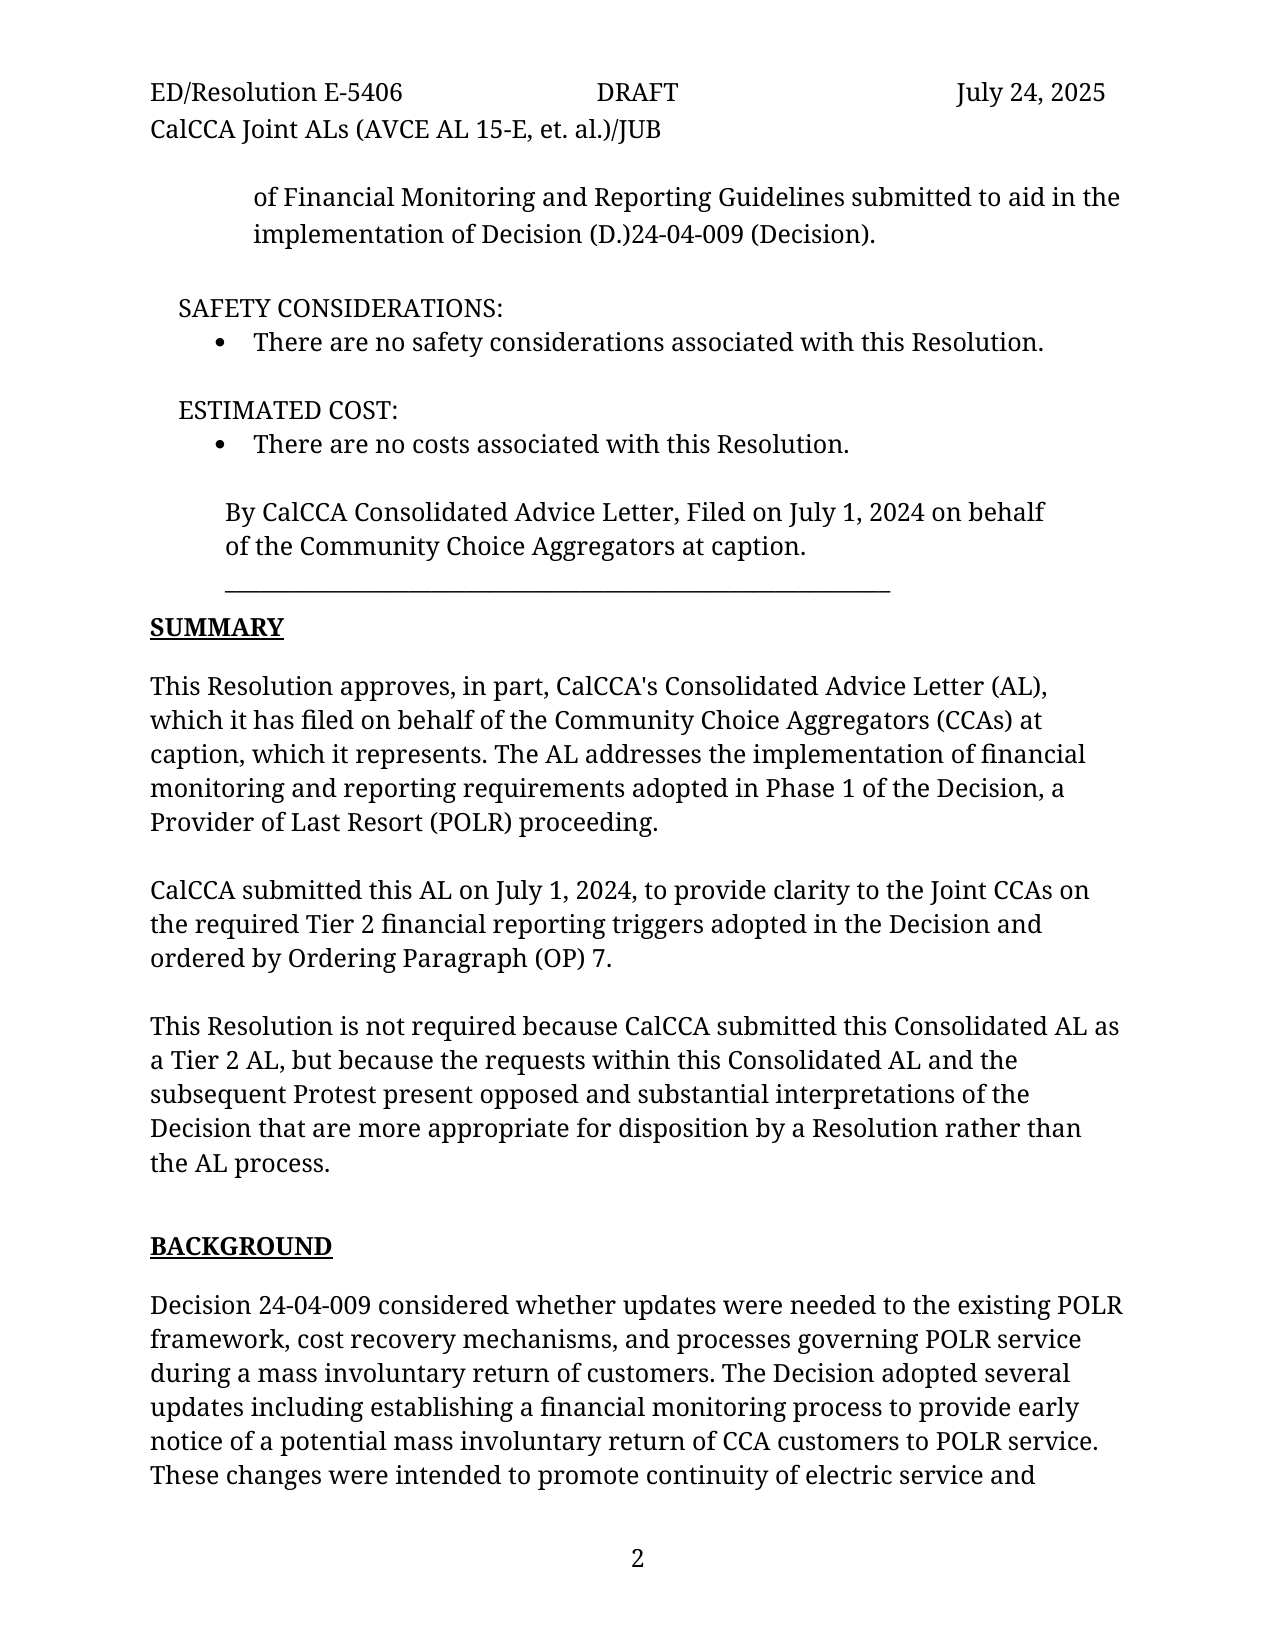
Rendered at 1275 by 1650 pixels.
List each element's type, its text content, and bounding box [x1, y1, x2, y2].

text ESTIMATED COST: [178, 392, 1125, 426]
text CalCCA submitted this AL on July 1, 2024, to provide clarity to the Joint CCAs on the required Tier 2 financial reporting triggers adopted in the Decision and ordered by Ordering Paragraph (OP) 7. [150, 873, 1125, 975]
text This Resolution approves, in part, CalCCA's Consolidated Advice Letter (AL), which it has filed on behalf of the Community Choice Aggregators (CCAs) at caption, which it represents. The AL addresses the implementation of financial monitoring and reporting requirements adopted in Phase 1 of the Decision, a Provider of Last Resort (POLR) proceeding. [150, 668, 1125, 839]
subtitle Summary [150, 609, 1125, 643]
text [150, 1288, 1125, 1492]
subtitle Background [150, 1229, 1125, 1263]
text SAFETY CONSIDERATIONS: [178, 290, 1125, 324]
list There are no safety considerations associated with this Resolution. [216, 324, 1125, 358]
text This Resolution is not required because CalCCA submitted this Consolidated AL as a Tier 2 AL, but because the requests within this Consolidated AL and the subsequent Protest present opposed and substantial interpretations of the Decision that are more appropriate for disposition by a Resolution rather than the AL process. [150, 1009, 1125, 1179]
text By CalCCA Consolidated Advice Letter, Filed on July 1, 2024 on behalf of the Community Choice Aggregators at caption. __________________________________________________________ [225, 494, 1050, 597]
list There are no costs associated with this Resolution. [216, 426, 1125, 461]
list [216, 180, 1125, 251]
